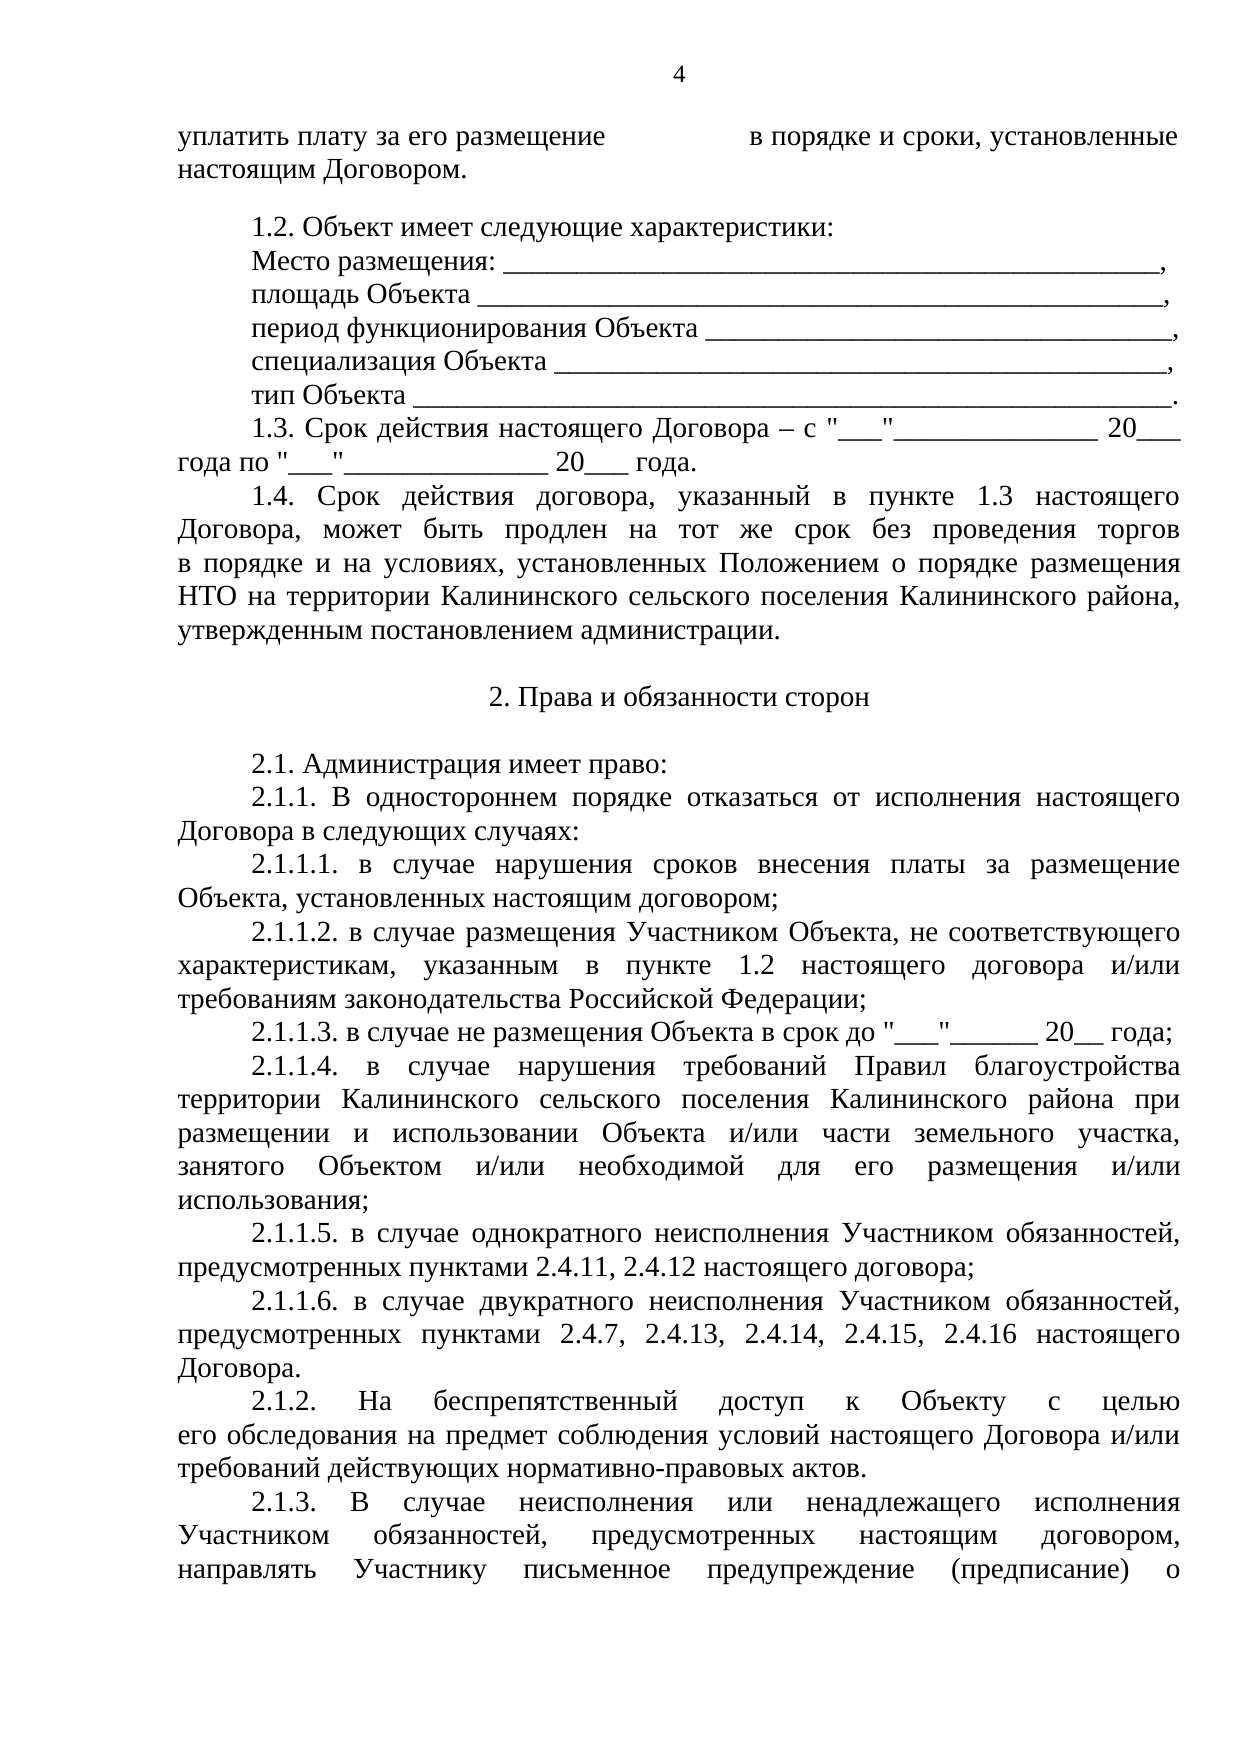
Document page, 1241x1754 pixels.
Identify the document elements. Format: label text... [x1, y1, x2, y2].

text 2. Права и обязанности сторон [177, 679, 1181, 712]
text Место размещения: _____________________________________________, [177, 243, 1181, 276]
text специализация Объекта __________________________________________, [177, 343, 1181, 377]
text 1.4. Срок действия договора, указанный в пункте 1.3 настоящего Договора, может быть продлен на тот же срок без проведения торгов в порядке и на условиях, установленных Положением о порядке размещения НТО на территории Калининского сельского поселения Калининского района, утвержденным постановлением администрации. [177, 478, 1181, 645]
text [177, 1484, 1181, 1584]
text 2.1.1.6. в случае двукратного неисполнения Участником обязанностей, предусмотренных пунктами 2.4.7, 2.4.13, 2.4.14, 2.4.15, 2.4.16 настоящего Договора. [177, 1283, 1181, 1383]
text 2.1.1.2. в случае размещения Участником Объекта, не соответствующего характеристикам, указанным в пункте 1.2 настоящего договора и/или требованиям законодательства Российской Федерации; [177, 914, 1181, 1014]
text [177, 118, 1181, 185]
text 2.1.2. На беспрепятственный доступ к Объекту с целью его обследования на предмет соблюдения условий настоящего Договора и/или требований действующих нормативно-правовых актов. [177, 1383, 1181, 1484]
text 2.1.1.1. в случае нарушения сроков внесения платы за размещение Объекта, установленных настоящим договором; [177, 847, 1181, 914]
text 1.3. Срок действия настоящего Договора – с "___"______________ 20___ года по "___"______________ 20___ года. [177, 411, 1181, 478]
text тип Объекта ____________________________________________________. [177, 377, 1181, 411]
text 2.1.1.5. в случае однократного неисполнения Участником обязанностей, предусмотренных пунктами 2.4.11, 2.4.12 настоящего договора; [177, 1216, 1181, 1283]
text 2.1.1. В одностороннем порядке отказаться от исполнения настоящего Договора в следующих случаях: [177, 779, 1181, 847]
text период функционирования Объекта ________________________________, [177, 310, 1181, 343]
text площадь Объекта _______________________________________________, [177, 276, 1181, 310]
text 2.1. Администрация имеет право: [177, 746, 1181, 779]
text 2.1.1.4. в случае нарушения требований Правил благоустройства территории Калининского сельского поселения Калининского района при размещении и использовании Объекта и/или части земельного участка, занятого Объектом и/или необходимой для его размещения и/или использования; [177, 1048, 1181, 1216]
text 1.2. Объект имеет следующие характеристики: [177, 209, 1181, 243]
text 2.1.1.3. в случае не размещения Объекта в срок до "___"______ 20__ года; [177, 1014, 1181, 1048]
